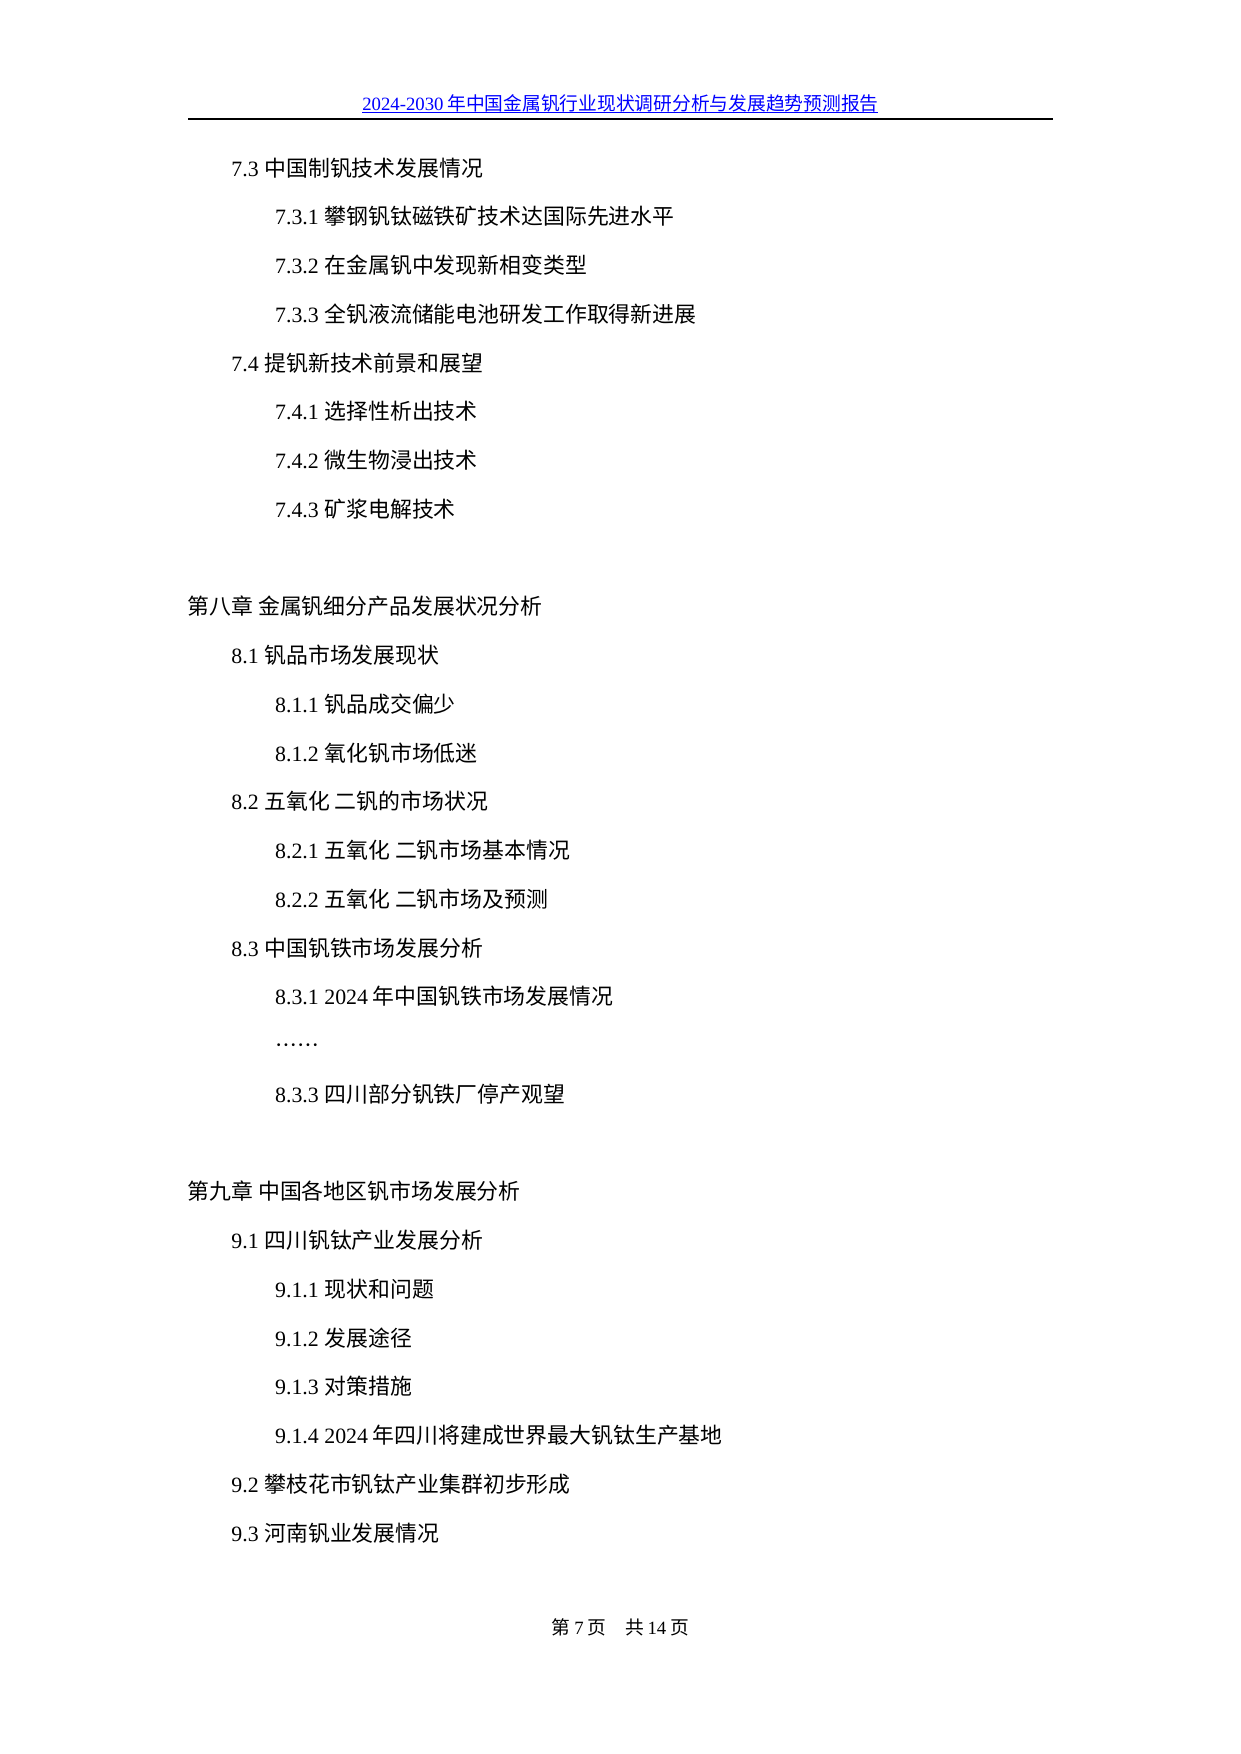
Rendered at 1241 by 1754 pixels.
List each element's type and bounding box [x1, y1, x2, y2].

text [187, 150, 1053, 1548]
